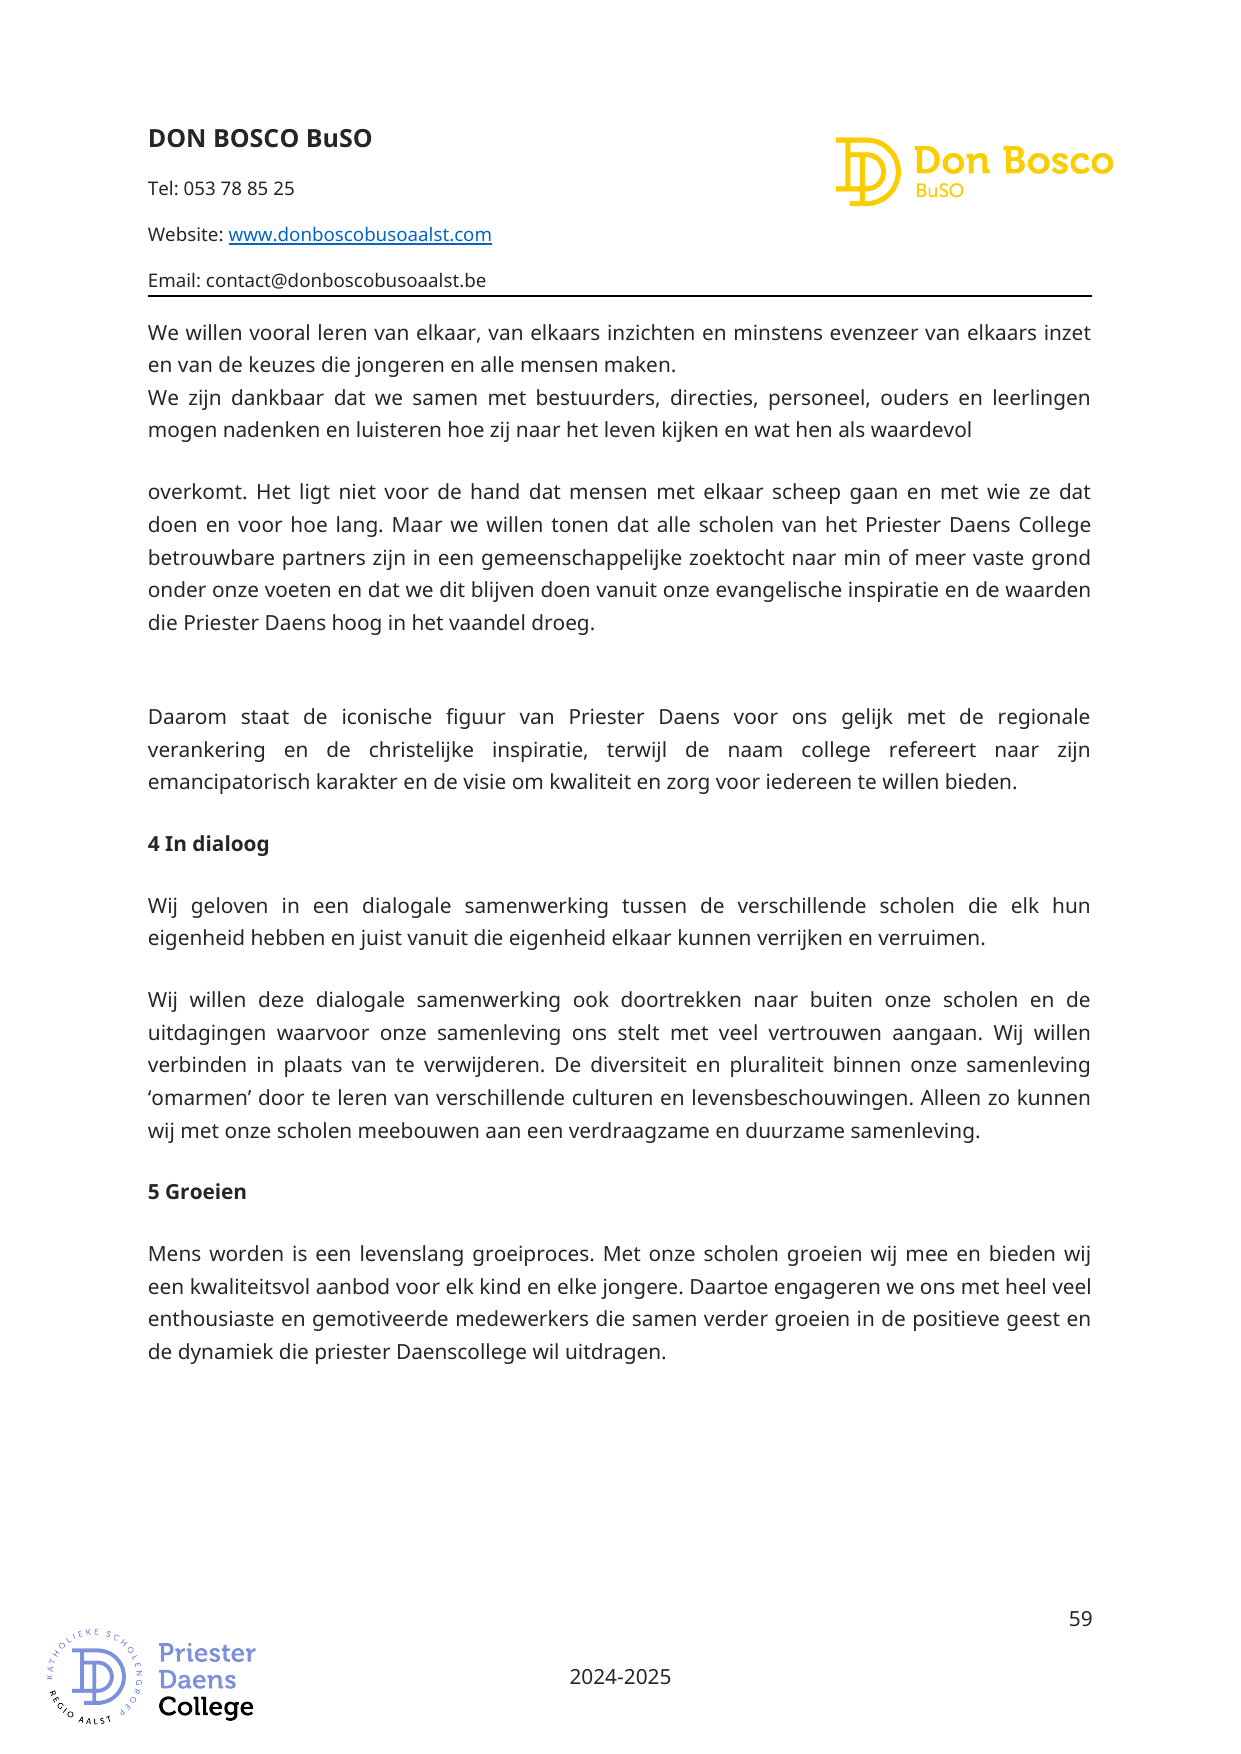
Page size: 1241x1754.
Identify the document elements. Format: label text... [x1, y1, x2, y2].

text 4 In dialoog [148, 829, 1092, 858]
text 5 Groeien [148, 1177, 1092, 1206]
picture [796, 98, 1152, 245]
text Daarom staat de iconische figuur van Priester Daens voor ons gelijk met de regionale verankering en de christelijke inspiratie, terwijl de naam college refereert naar zijn emancipatorisch karakter en de visie om kwaliteit en zorg voor iedereen te willen bieden. [148, 702, 1092, 796]
text overkomt. Het ligt niet voor de hand dat mensen met elkaar scheep gaan en met wie ze dat doen en voor hoe lang. Maar we willen tonen dat alle scholen van het Priester Daens College betrouwbare partners zijn in een gemeenschappelijke zoektocht naar min of meer vaste grond onder onze voeten en dat we dit blijven doen vanuit onze evangelische inspiratie en de waarden die Priester Daens hoog in het vaandel droeg. [148, 477, 1092, 669]
text Mens worden is een levenslang groeiproces. Met onze scholen groeien wij mee en bieden wij een kwaliteitsvol aanbod voor elk kind en elke jongere. Daartoe engageren we ons met heel veel enthousiaste en gemotiveerde medewerkers die samen verder groeien in de positieve geest en de dynamiek die priester Daenscollege wil uitdragen. [148, 1239, 1092, 1366]
text Wij geloven in een dialogale samenwerking tussen de verschillende scholen die elk hun eigenheid hebben en juist vanuit die eigenheid elkaar kunnen verrijken en verruimen. [148, 891, 1092, 952]
picture [2, 1584, 300, 1754]
text Wij willen deze dialogale samenwerking ook doortrekken naar buiten onze scholen en de uitdagingen waarvoor onze samenleving ons stelt met veel vertrouwen aangaan. Wij willen verbinden in plaats van te verwijderen. De diversiteit en pluraliteit binnen onze samenleving ‘omarmen’ door te leren van verschillende culturen en levensbeschouwingen. Alleen zo kunnen wij met onze scholen meebouwen aan een verdraagzame en duurzame samenleving. [148, 985, 1092, 1144]
text We willen vooral leren van elkaar, van elkaars inzichten en minstens evenzeer van elkaars inzet en van de keuzes die jongeren en alle mensen maken. We zijn dankbaar dat we samen met bestuurders, directies, personeel, ouders en leerlingen mogen nadenken en luisteren hoe zij naar het leven kijken en wat hen als waardevol [148, 318, 1092, 444]
